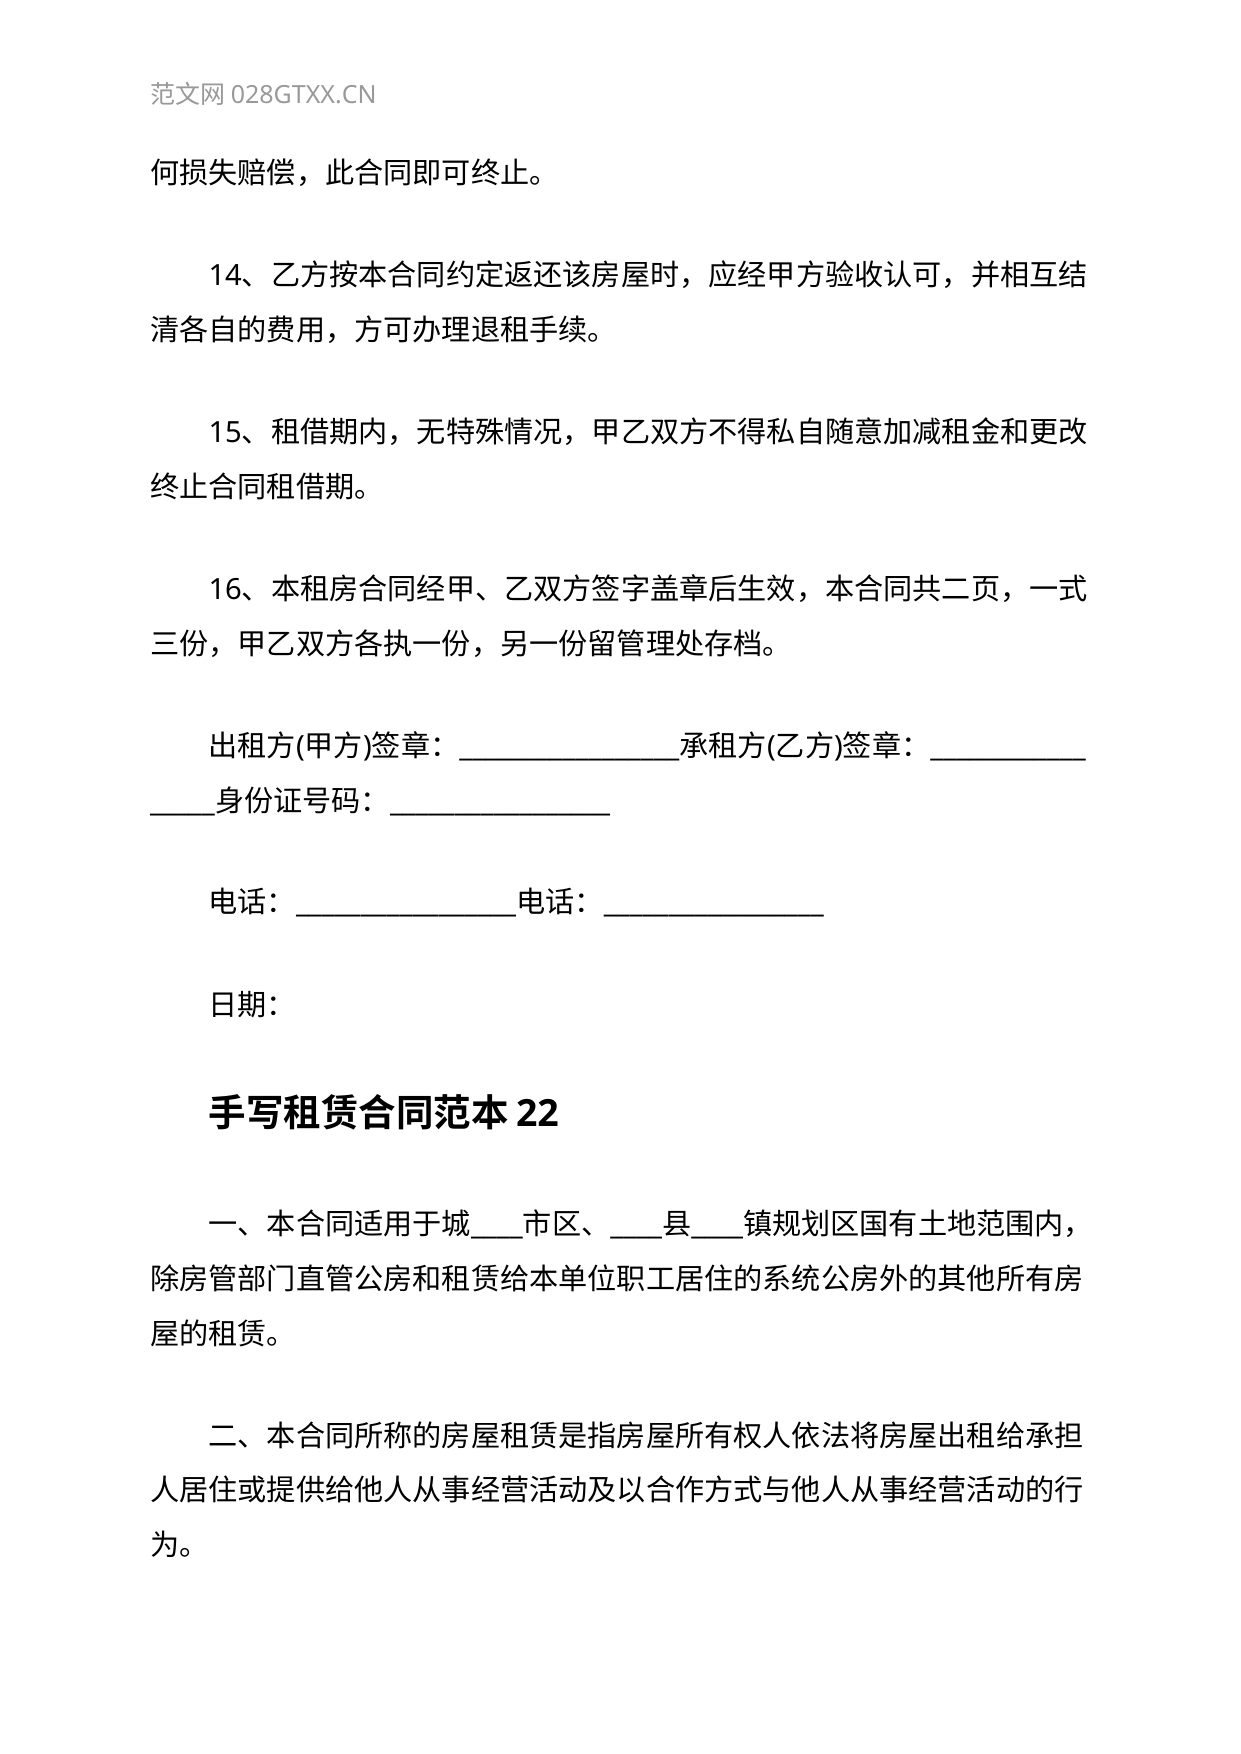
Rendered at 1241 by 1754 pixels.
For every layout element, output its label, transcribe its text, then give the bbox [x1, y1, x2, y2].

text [150, 150, 1090, 192]
text 电话：_________________电话：_________________ [150, 879, 1090, 921]
text 手写租赁合同范本22 [150, 1083, 1090, 1137]
text 15、租借期内，无特殊情况，甲乙双方不得私自随意加减租金和更改终止合同租借期。 [150, 408, 1090, 506]
text 日期： [150, 981, 1090, 1023]
text 二、本合同所称的房屋租赁是指房屋所有权人依法将房屋出租给承担人居住或提供给他人从事经营活动及以合作方式与他人从事经营活动的行为。 [150, 1412, 1090, 1564]
text 16、本租房合同经甲、乙双方签字盖章后生效，本合同共二页，一式三份，甲乙双方各执一份，另一份留管理处存档。 [150, 565, 1090, 663]
text 出租方(甲方)签章：_________________承租方(乙方)签章：_________________身份证号码：_________________ [150, 722, 1090, 819]
text 一、本合同适用于城____市区、____县____镇规划区国有土地范围内，除房管部门直管公房和租赁给本单位职工居住的系统公房外的其他所有房屋的租赁。 [150, 1200, 1090, 1353]
text 14、乙方按本合同约定返还该房屋时，应经甲方验收认可，并相互结清各自的费用，方可办理退租手续。 [150, 252, 1090, 349]
